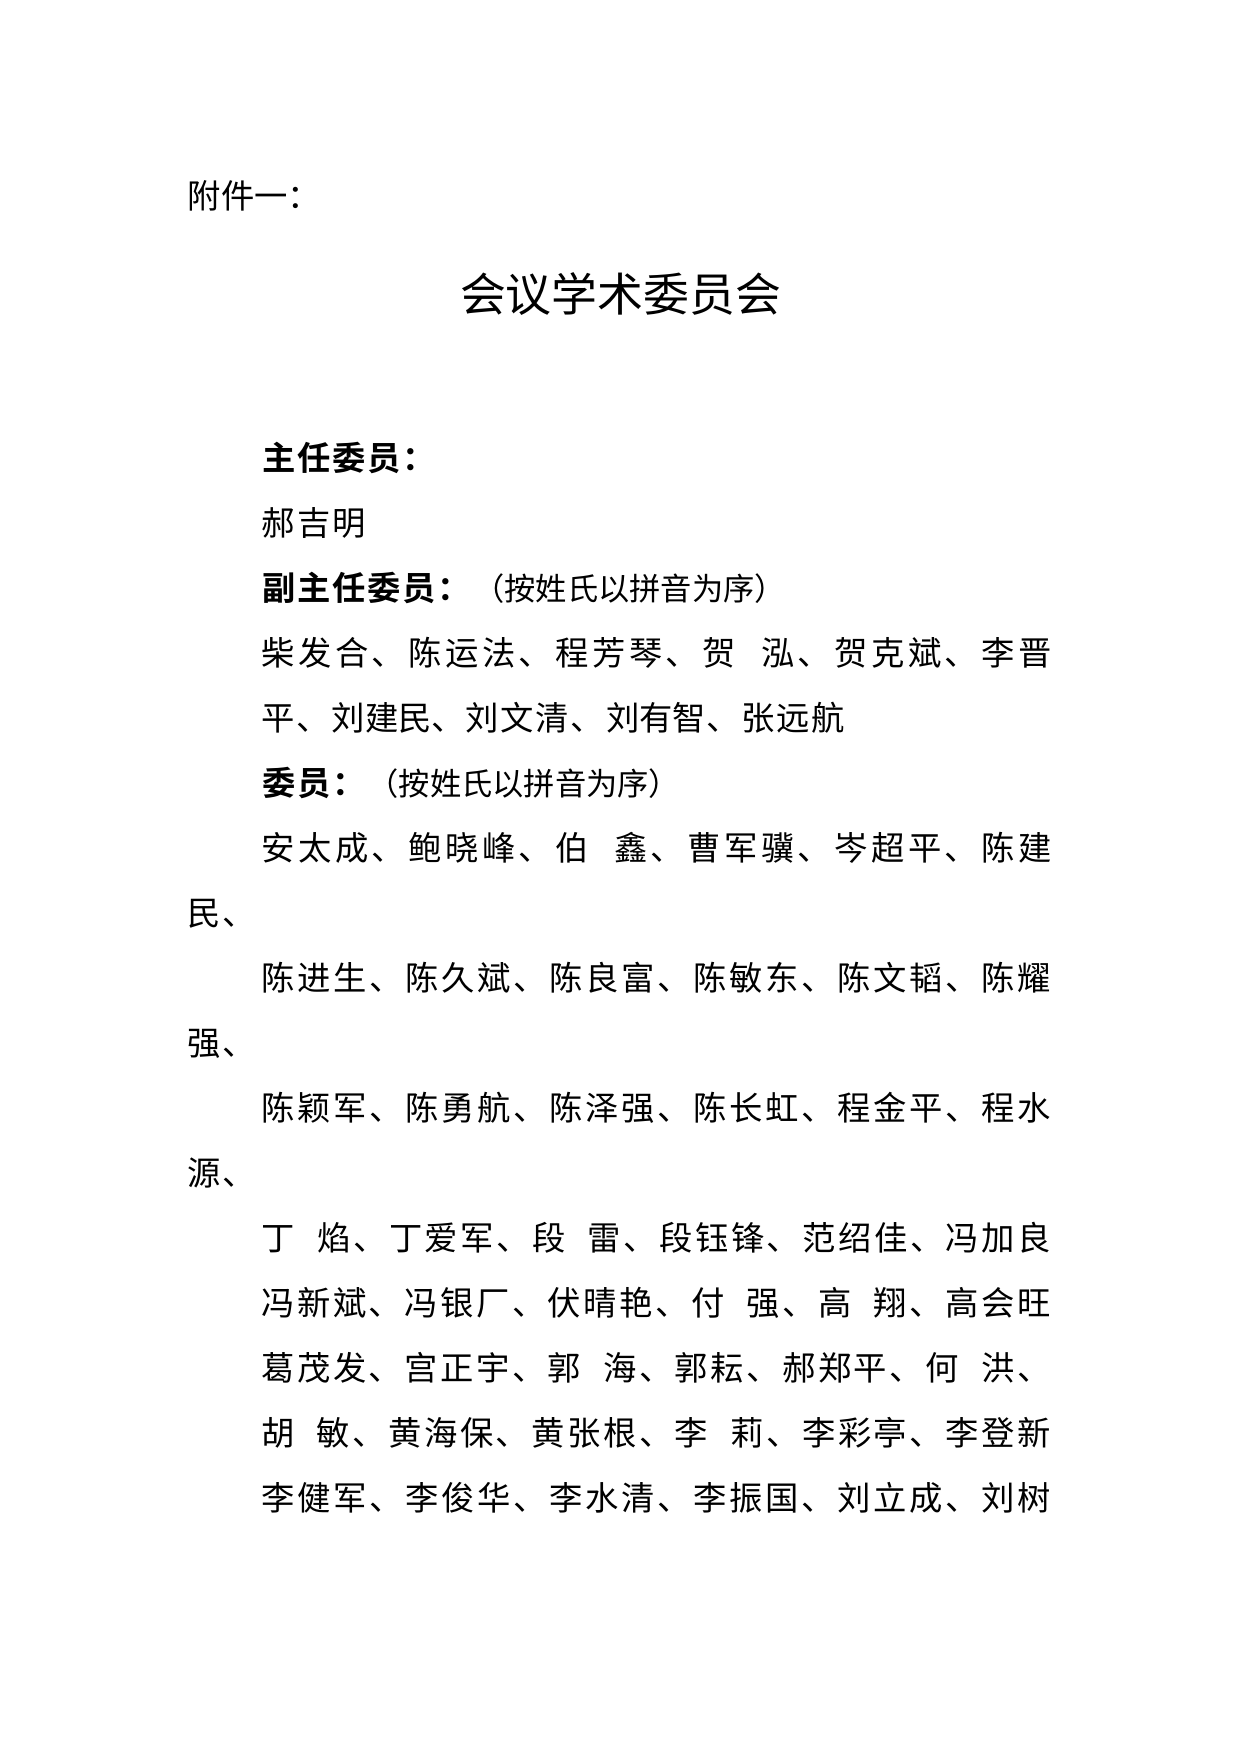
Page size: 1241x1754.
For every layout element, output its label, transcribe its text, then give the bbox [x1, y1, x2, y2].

text 主任委员： [187, 424, 1053, 489]
text 陈颖军、陈勇航、陈泽强、陈长虹、程金平、程水源、 [187, 1074, 1053, 1204]
text 委员：（按姓氏以拼音为序） [187, 749, 1053, 814]
text 会议学术委员会 [187, 243, 1053, 341]
text 附件一： [187, 162, 1053, 227]
text 郝吉明 [187, 489, 1053, 554]
text 副主任委员：（按姓氏以拼音为序） [187, 554, 1053, 619]
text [261, 1204, 1053, 1529]
text 安太成、鲍晓峰、伯 鑫、曹军骥、岑超平、陈建民、 [187, 814, 1053, 944]
text 柴发合、陈运法、程芳琴、贺 泓、贺克斌、李晋平、刘建民、刘文清、刘有智、张远航 [261, 619, 1053, 749]
text 陈进生、陈久斌、陈良富、陈敏东、陈文韬、陈耀强、 [187, 944, 1053, 1074]
